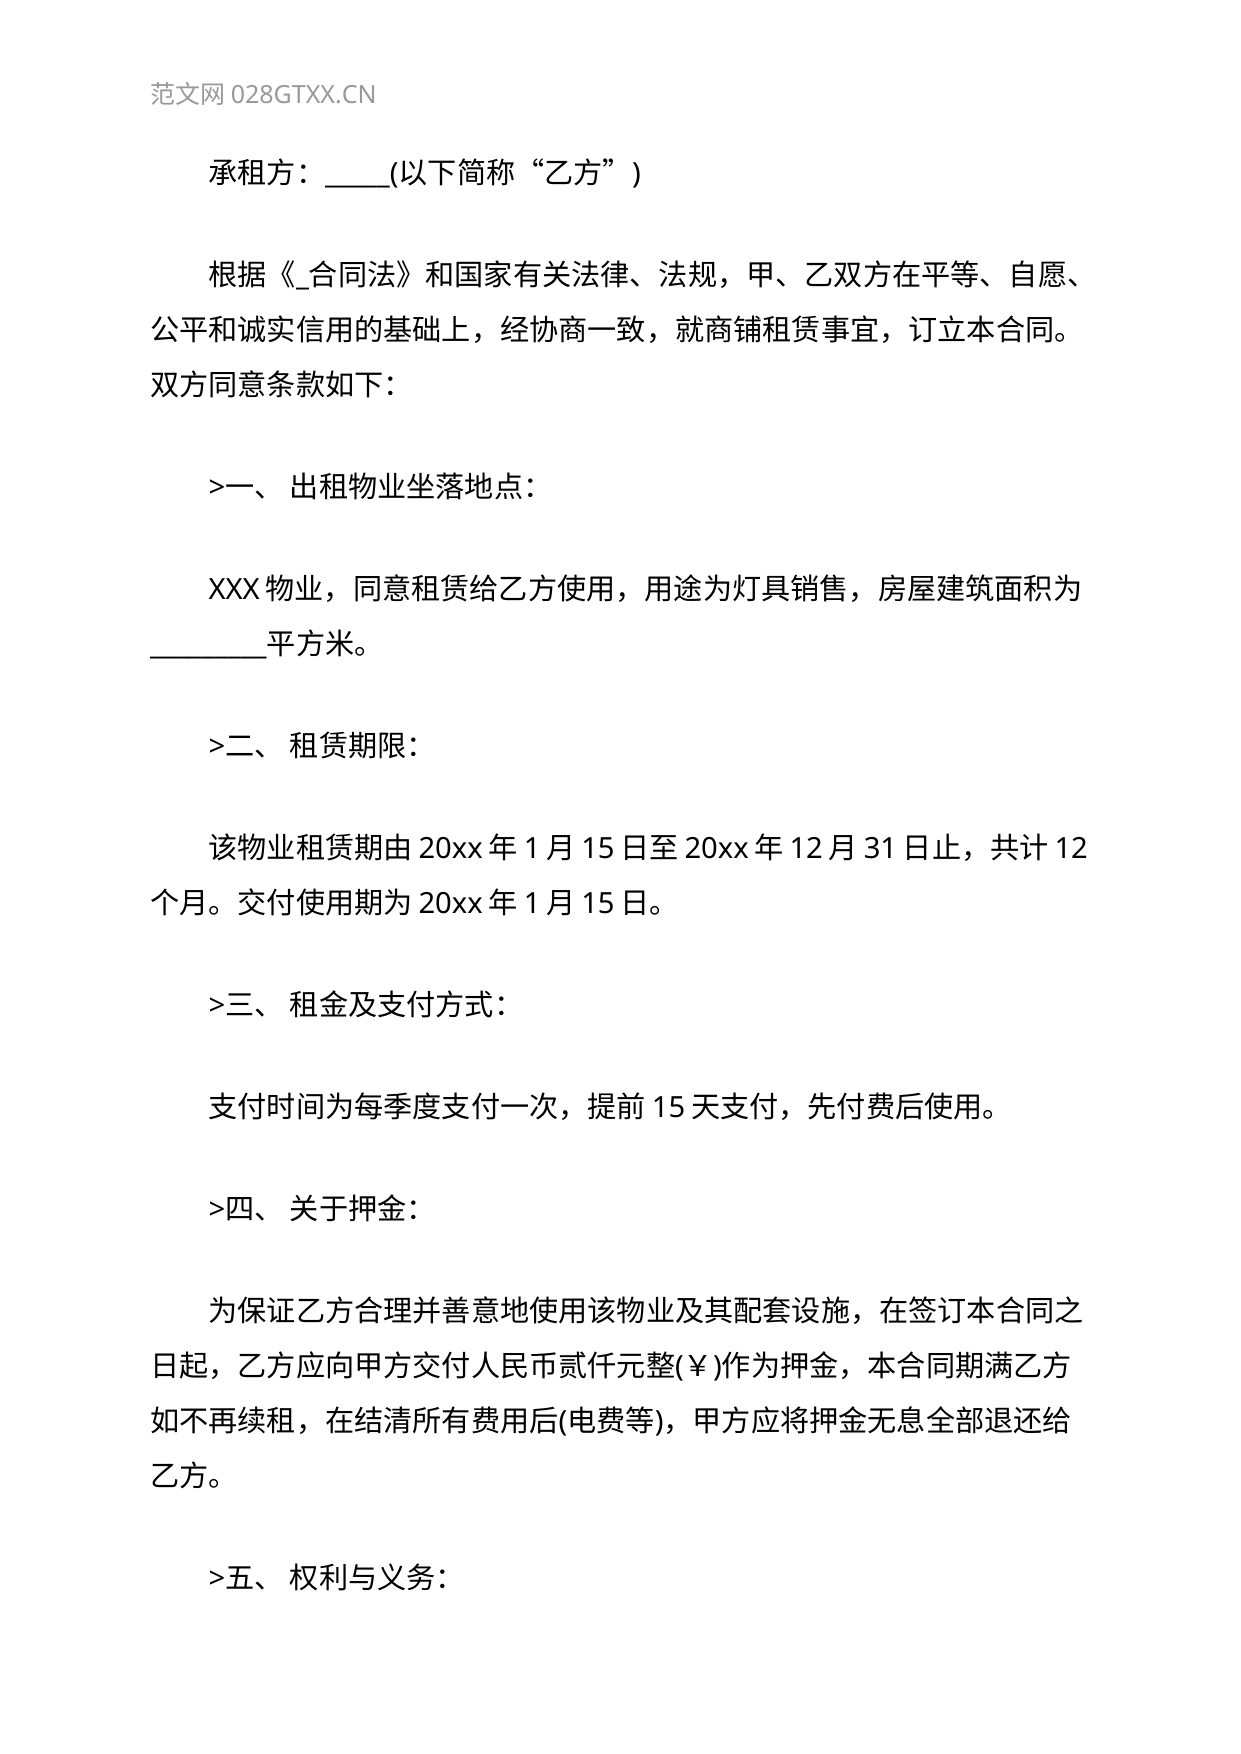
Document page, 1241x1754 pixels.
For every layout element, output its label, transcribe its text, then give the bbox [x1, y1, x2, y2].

text 为保证乙方合理并善意地使用该物业及其配套设施，在签订本合同之日起，乙方应向甲方交付人民币贰仟元整(￥)作为押金，本合同期满乙方如不再续租，在结清所有费用后(电费等)，甲方应将押金无息全部退还给乙方。 [150, 1287, 1090, 1495]
text 承租方：_____(以下简称“乙方”) [150, 150, 1090, 192]
text >五、 权利与义务： [150, 1554, 1090, 1597]
text 根据《_合同法》和国家有关法律、法规，甲、乙双方在平等、自愿、公平和诚实信用的基础上，经协商一致，就商铺租赁事宜，订立本合同。双方同意条款如下： [150, 252, 1090, 404]
text >二、 租赁期限： [150, 723, 1090, 765]
text 该物业租赁期由20xx年1月15日至20xx年12月31日止，共计12个月。交付使用期为20xx年1月15日。 [150, 824, 1090, 922]
text XXX物业，同意租赁给乙方使用，用途为灯具销售，房屋建筑面积为_________平方米。 [150, 566, 1090, 663]
text >三、 租金及支付方式： [150, 982, 1090, 1024]
text >一、 出租物业坐落地点： [150, 464, 1090, 506]
text >四、 关于押金： [150, 1186, 1090, 1228]
text 支付时间为每季度支付一次，提前15天支付，先付费后使用。 [150, 1083, 1090, 1126]
